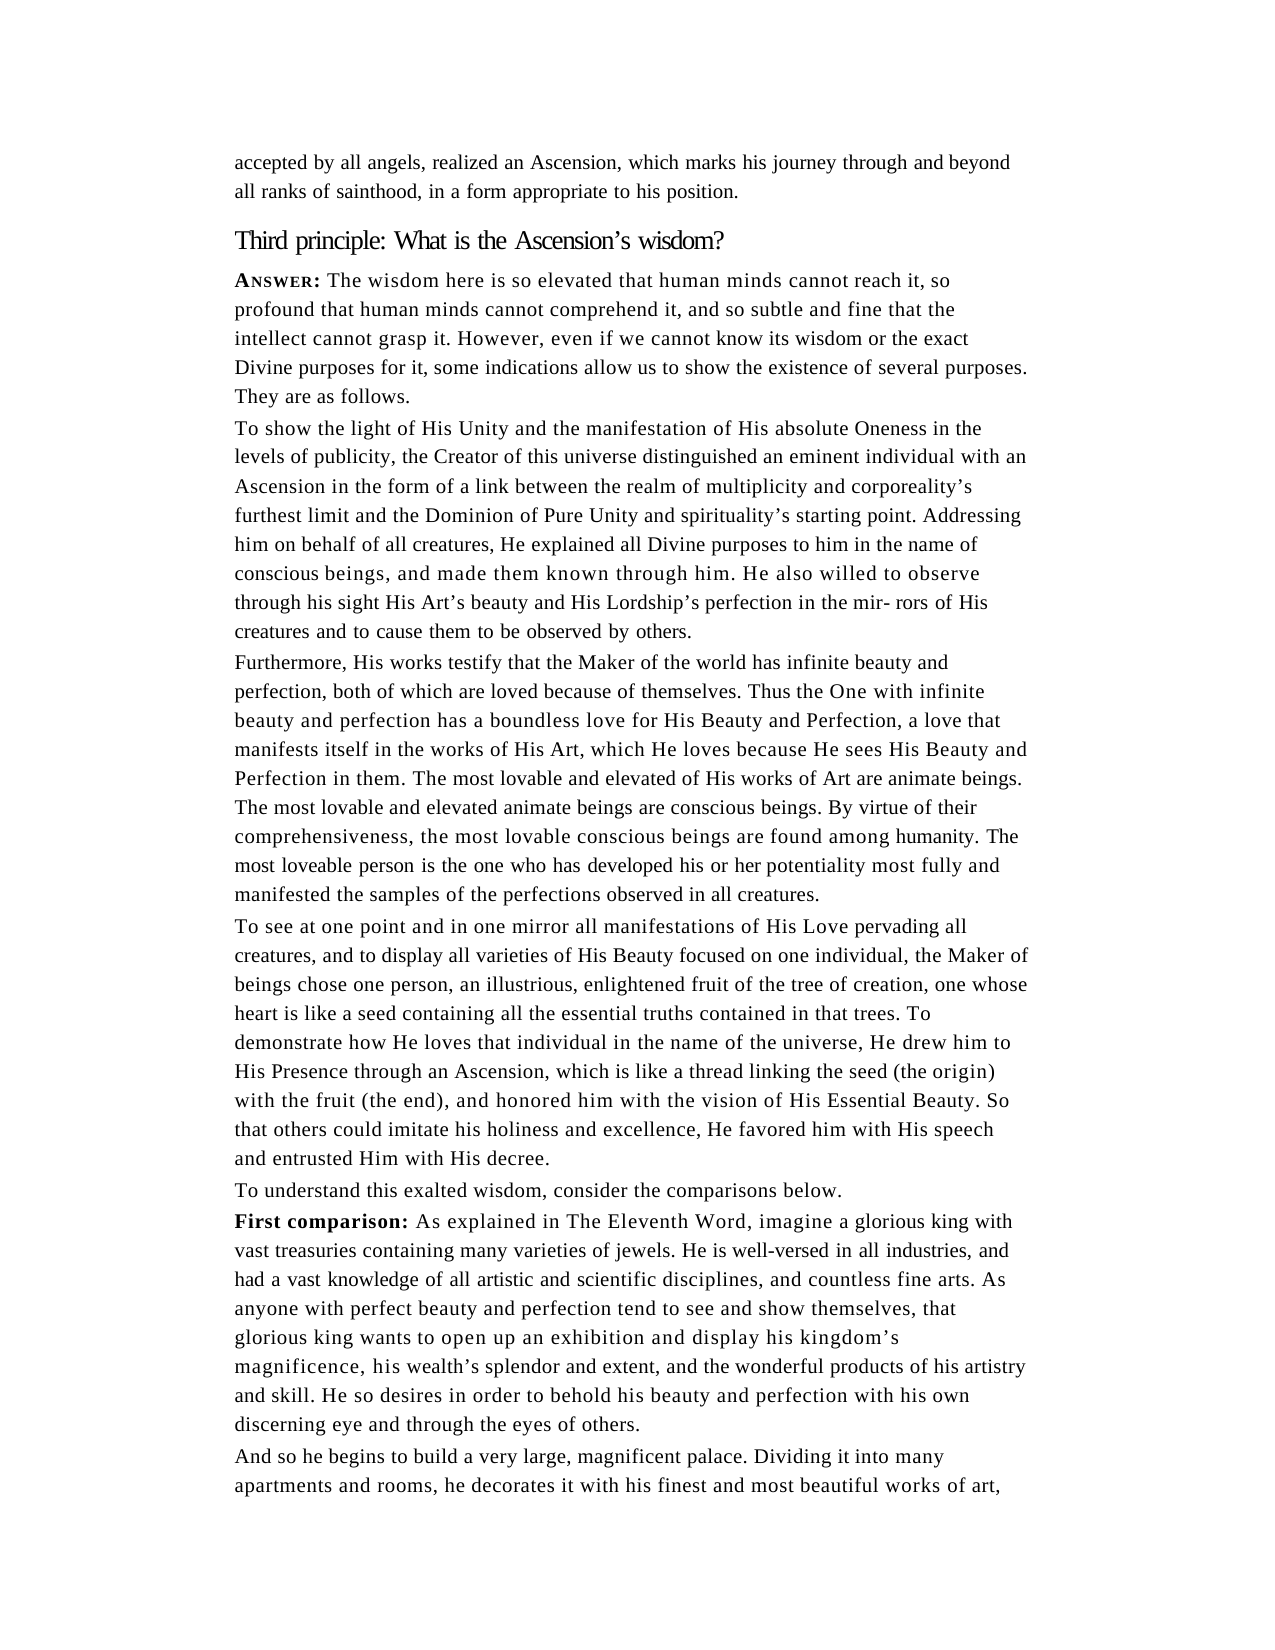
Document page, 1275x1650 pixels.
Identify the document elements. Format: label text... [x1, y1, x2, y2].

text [234, 1444, 1031, 1497]
text Furthermore, His works testify that the Maker of the world has infinite beauty and perfection, both of which are loved because of themselves. Thus the One with infinite beauty and perfection has a boundless love for His Beauty and Perfection, a love that manifests itself in the works of His Art, which He loves because He sees His Beauty and Perfection in them. The most lovable and elevated of His works of Art are animate beings. The most lovable and elevated animate beings are conscious beings. By virtue of their comprehensiveness, the most lovable conscious beings are found among humanity. The most loveable person is the one who has developed his or her potentiality most fully and manifested the samples of the perfections observed in all creatures. [234, 650, 1031, 906]
text To understand this exalted wisdom, consider the comparisons below. [234, 1178, 1031, 1202]
text ANSWER: The wisdom here is so elevated that human minds cannot reach it, so profound that human minds cannot comprehend it, and so subtle and fine that the intellect cannot grasp it. However, even if we cannot know its wisdom or the exact Divine purposes for it, some indications allow us to show the existence of several purposes. They are as follows. [234, 268, 1031, 408]
text To show the light of His Unity and the manifestation of His absolute Oneness in the levels of publicity, the Creator of this universe distinguished an eminent individual with an Ascension in the form of a link between the realm of multiplicity and corporeality’s furthest limit and the Dominion of Pure Unity and spirituality’s starting point. Addressing him on behalf of all creatures, He explained all Divine purposes to him in the name of conscious beings, and made them known through him. He also willed to observe through his sight His Art’s beauty and His Lordship’s perfection in the mir- rors of His creatures and to cause them to be observed by others. [234, 415, 1031, 643]
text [234, 150, 1031, 203]
text To see at one point and in one mirror all manifestations of His Love pervading all creatures, and to display all varieties of His Beauty focused on one individual, the Maker of beings chose one person, an illustrious, enlightened fruit of the tree of creation, one whose heart is like a seed containing all the essential truths contained in that trees. To demonstrate how He loves that individual in the name of the universe, He drew him to His Presence through an Ascension, which is like a thread linking the seed (the origin) with the fruit (the end), and honored him with the vision of His Essential Beauty. So that others could imitate his holiness and excellence, He favored him with His speech and entrusted Him with His decree. [234, 914, 1031, 1170]
text First comparison: As explained in The Eleventh Word, imagine a glorious king with vast treasuries containing many varieties of jewels. He is well-versed in all industries, and had a vast knowledge of all artistic and scientific disciplines, and countless fine arts. As anyone with perfect beauty and perfection tend to see and show themselves, that glorious king wants to open up an exhibition and display his kingdom’s magnificence, his wealth’s splendor and extent, and the wonderful products of his artistry and skill. He so desires in order to behold his beauty and perfection with his own discerning eye and through the eyes of others. [234, 1209, 1031, 1436]
text Third principle: What is the Ascension’s wisdom? [234, 224, 1031, 255]
